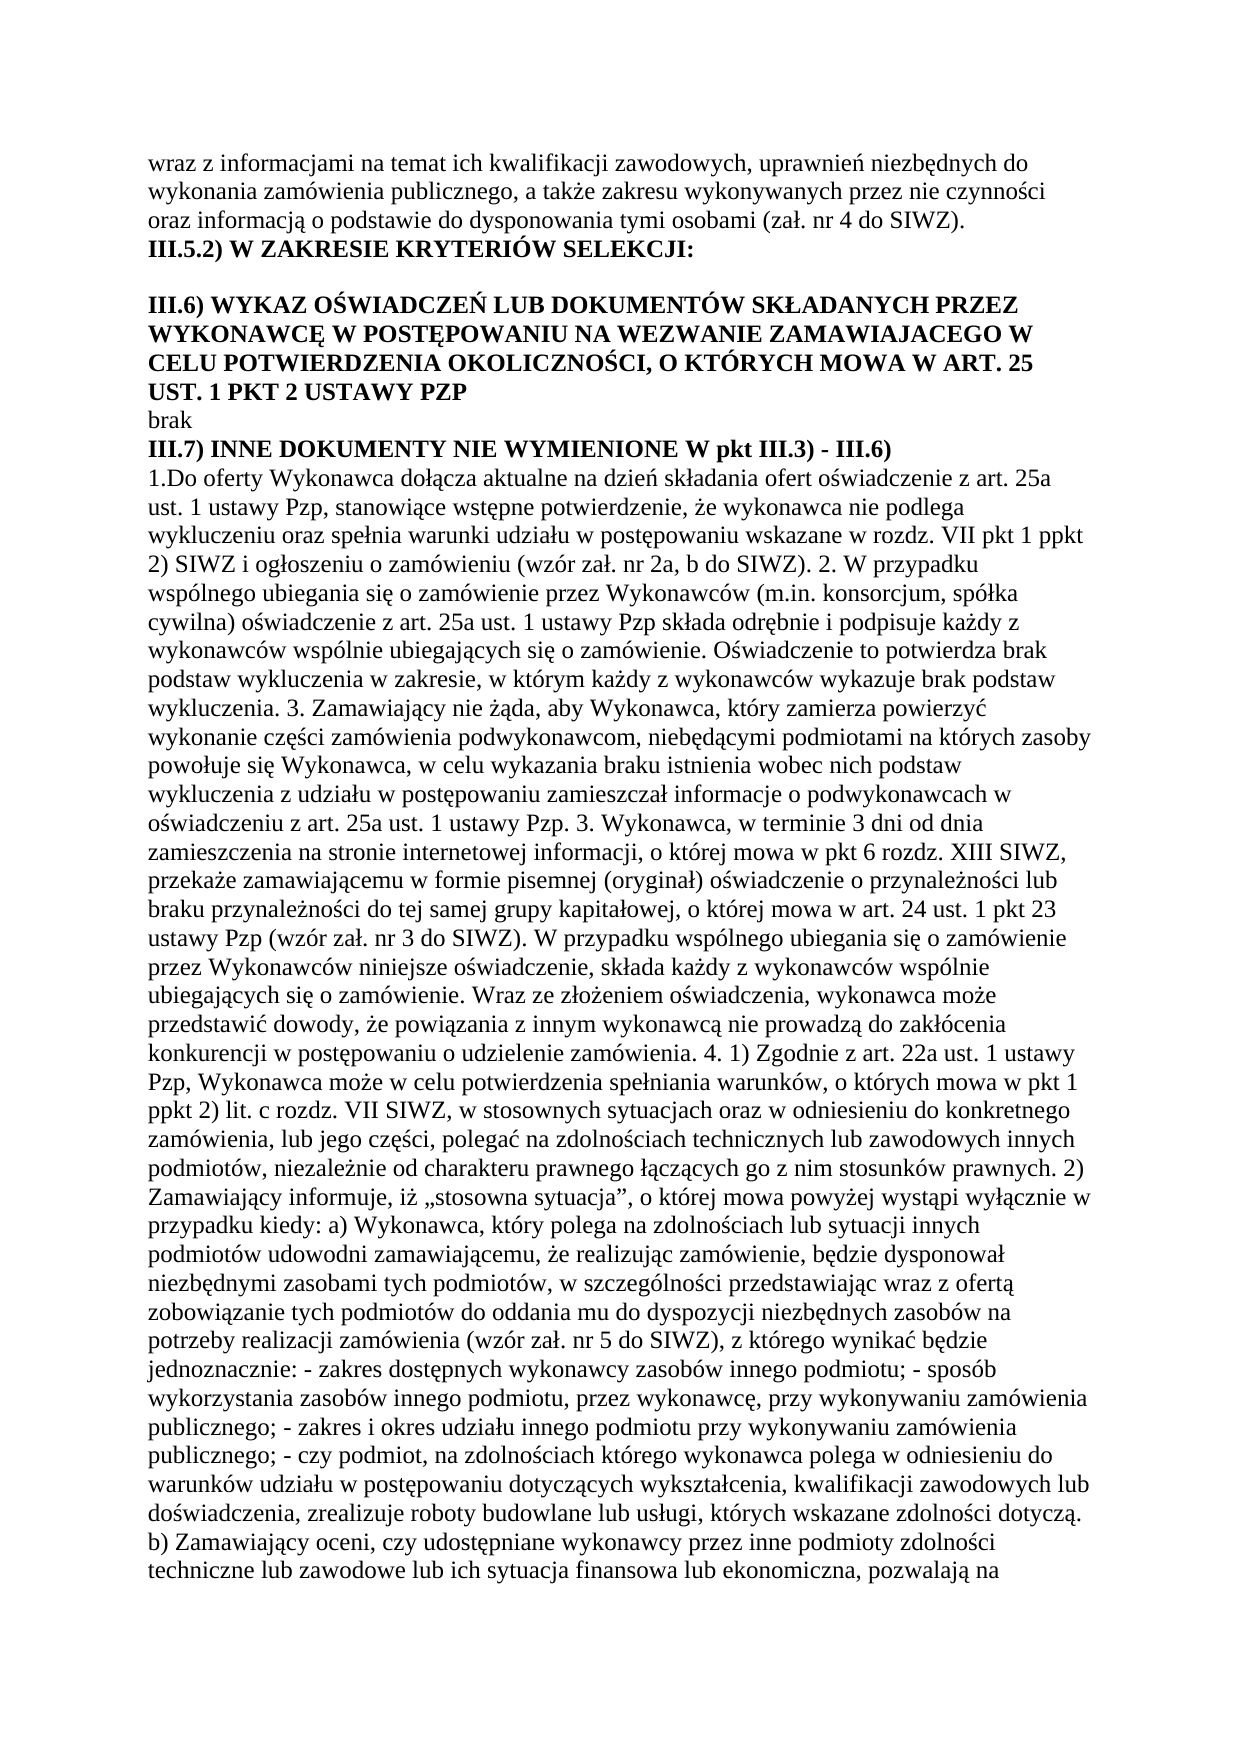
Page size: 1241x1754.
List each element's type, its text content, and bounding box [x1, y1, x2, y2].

text III.7) INNE DOKUMENTY NIE WYMIENIONE W pkt III.3) - III.6) [148, 434, 1093, 463]
text brak [148, 406, 1093, 434]
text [148, 463, 1093, 1584]
text III.6) WYKAZ OŚWIADCZEŃ LUB DOKUMENTÓW SKŁADANYCH PRZEZ WYKONAWCĘ W POSTĘPOWANIU NA WEZWANIE ZAMAWIAJACEGO W CELU POTWIERDZENIA OKOLICZNOŚCI, O KTÓRYCH MOWA W ART. 25 UST. 1 PKT 2 USTAWY PZP [148, 291, 1093, 406]
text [148, 148, 1093, 291]
